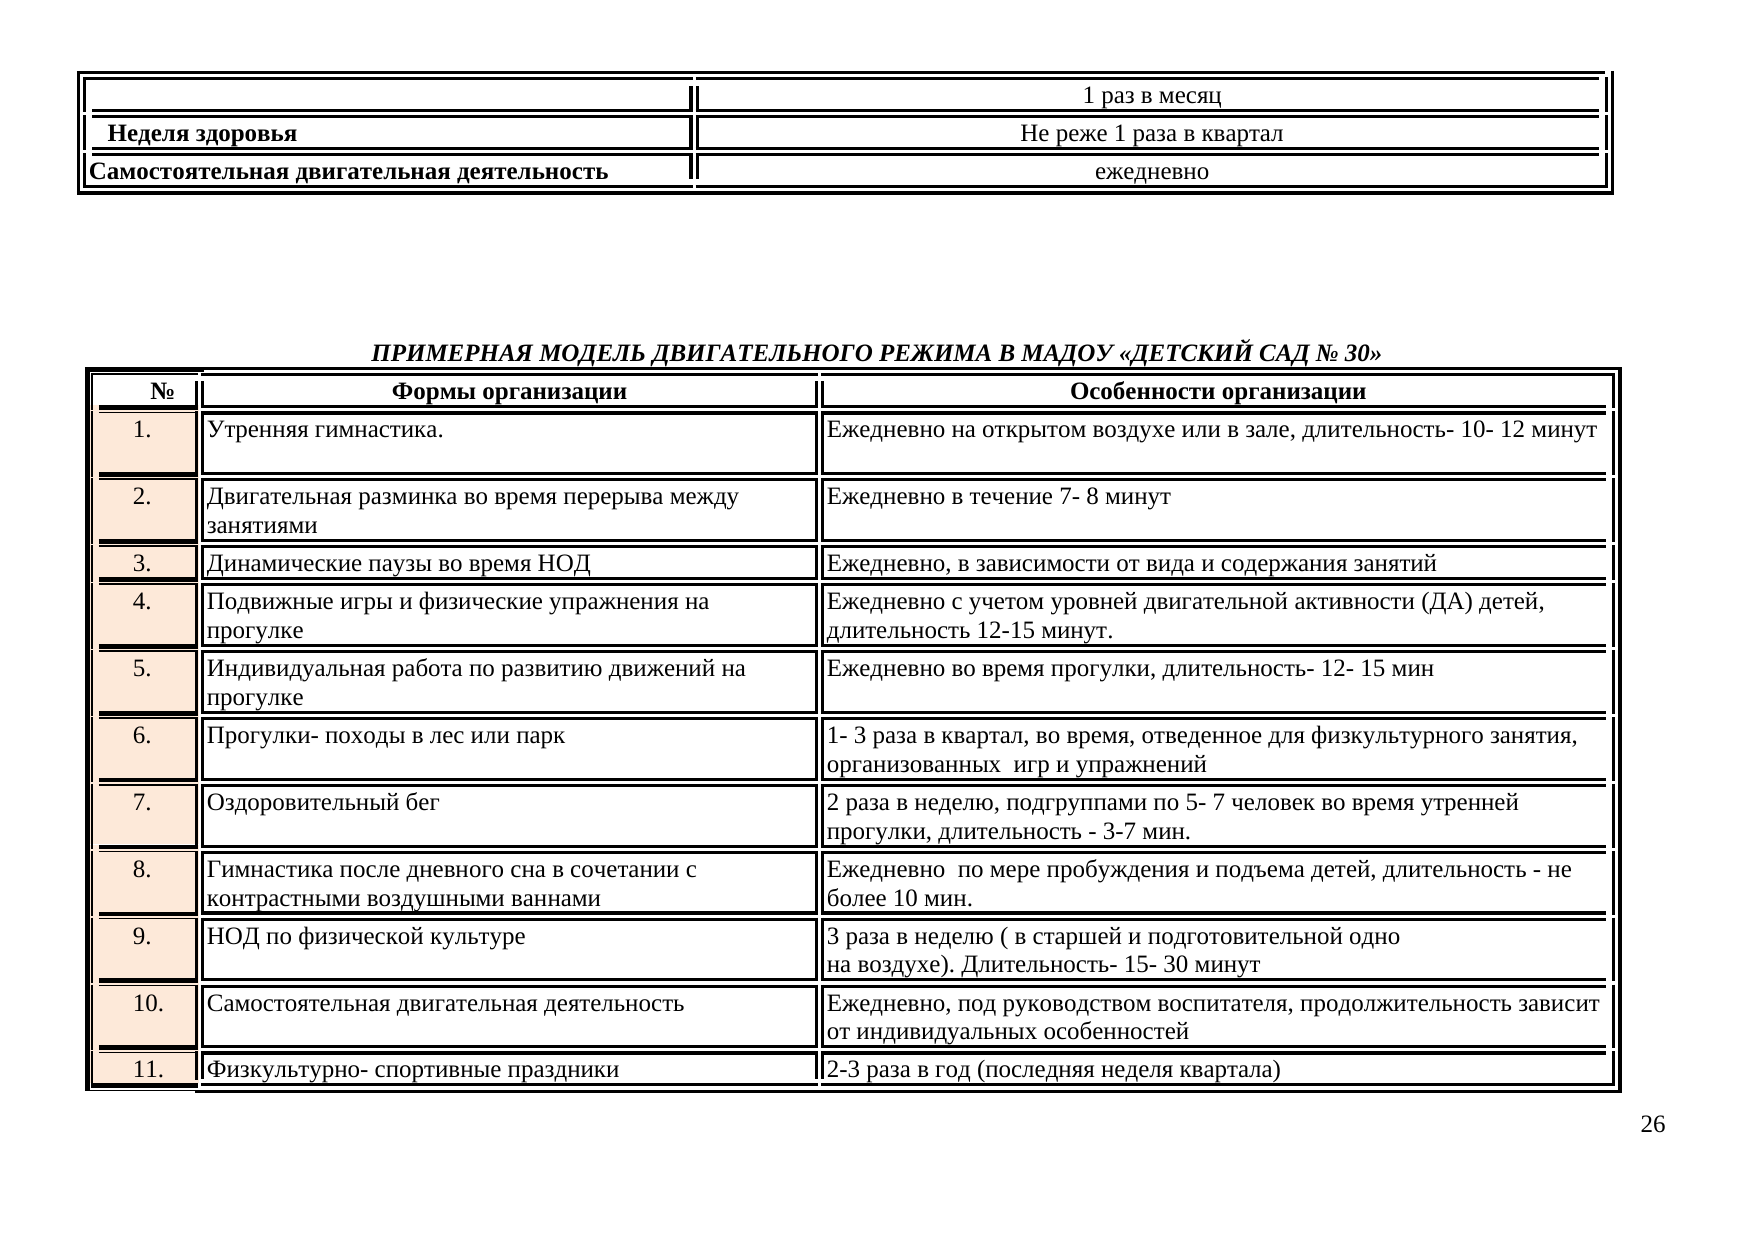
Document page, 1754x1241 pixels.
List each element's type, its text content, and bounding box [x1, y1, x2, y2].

table_cell Неделя здоровья [81, 109, 694, 147]
table_cell Двигательная разминка во время перерыва между занятиями [199, 472, 819, 539]
table_cell НОД по физической культуре [199, 911, 819, 978]
text ПРИМЕРНАЯ МОДЕЛЬ ДВИГАТЕЛЬНОГО РЕЖИМА В МАДОУ «ДЕТСКИЙ САД № 30» [89, 338, 1665, 367]
table_cell Самостоятельная двигательная деятельность [81, 147, 694, 185]
table_cell [90, 711, 199, 778]
table_cell Физкультурно- спортивные праздники [199, 1045, 819, 1083]
table_cell Подвижные игры и физические упражнения на прогулке [199, 577, 819, 644]
table_cell ежедневно [694, 147, 1610, 185]
table_cell [90, 539, 199, 577]
table_cell Ежедневно по мере пробуждения и подъема детей, длительность - не более 10 мин. [819, 845, 1617, 911]
table_header Формы организации [199, 370, 819, 405]
table_cell Ежедневно с учетом уровней двигательной активности (ДА) детей, длительность 12-15 минут. [819, 577, 1617, 644]
table_cell 1- 3 раза в квартал, во время, отведенное для физкультурного занятия, организованных игр и упражнений [819, 711, 1617, 778]
table_cell Оздоровительный бег [199, 778, 819, 844]
table_cell Прогулки- походы в лес или парк [199, 711, 819, 778]
table_cell [90, 405, 199, 472]
table_cell 2 раза в неделю, подгруппами по 5- 7 человек во время утренней прогулки, длительность - 3-7 мин. [819, 778, 1617, 844]
table_cell [90, 778, 199, 844]
table_cell Ежедневно, под руководством воспитателя, продолжительность зависит от индивидуальных особенностей [819, 978, 1617, 1045]
table_cell Ежедневно на открытом воздухе или в зале, длительность- 10- 12 минут [819, 405, 1617, 472]
table_cell Не реже 1 раза в квартал [694, 109, 1610, 147]
table_cell Индивидуальная работа по развитию движений на прогулке [199, 644, 819, 711]
table_cell [90, 978, 199, 1045]
table_cell Утренняя гимнастика. [199, 405, 819, 472]
table_cell [90, 1045, 199, 1083]
table_cell Ежедневно, в зависимости от вида и содержания занятий [819, 539, 1617, 577]
table_cell Ежедневно во время прогулки, длительность- 12- 15 мин [819, 644, 1617, 711]
table_cell Динамические паузы во время НОД [199, 539, 819, 577]
table_cell Ежедневно в течение 7- 8 минут [819, 472, 1617, 539]
table_cell [90, 644, 199, 711]
table_cell 1 раз в месяц [694, 71, 1610, 109]
table_cell 2-3 раза в год (последняя неделя квартала) [819, 1045, 1617, 1083]
table_cell [90, 845, 199, 911]
table_cell [90, 577, 199, 644]
table_cell [90, 472, 199, 539]
table_cell Гимнастика после дневного сна в сочетании с контрастными воздушными ваннами [199, 845, 819, 911]
table_header № [90, 372, 199, 405]
table_header Особенности организации [819, 370, 1617, 405]
table_cell 3 раза в неделю ( в старшей и подготовительной одно на воздухе). Длительность- 15- 30 минут [819, 911, 1617, 978]
table_cell [90, 911, 199, 978]
table_cell Самостоятельная двигательная деятельность [199, 978, 819, 1045]
table_cell День здоровья [81, 74, 694, 109]
